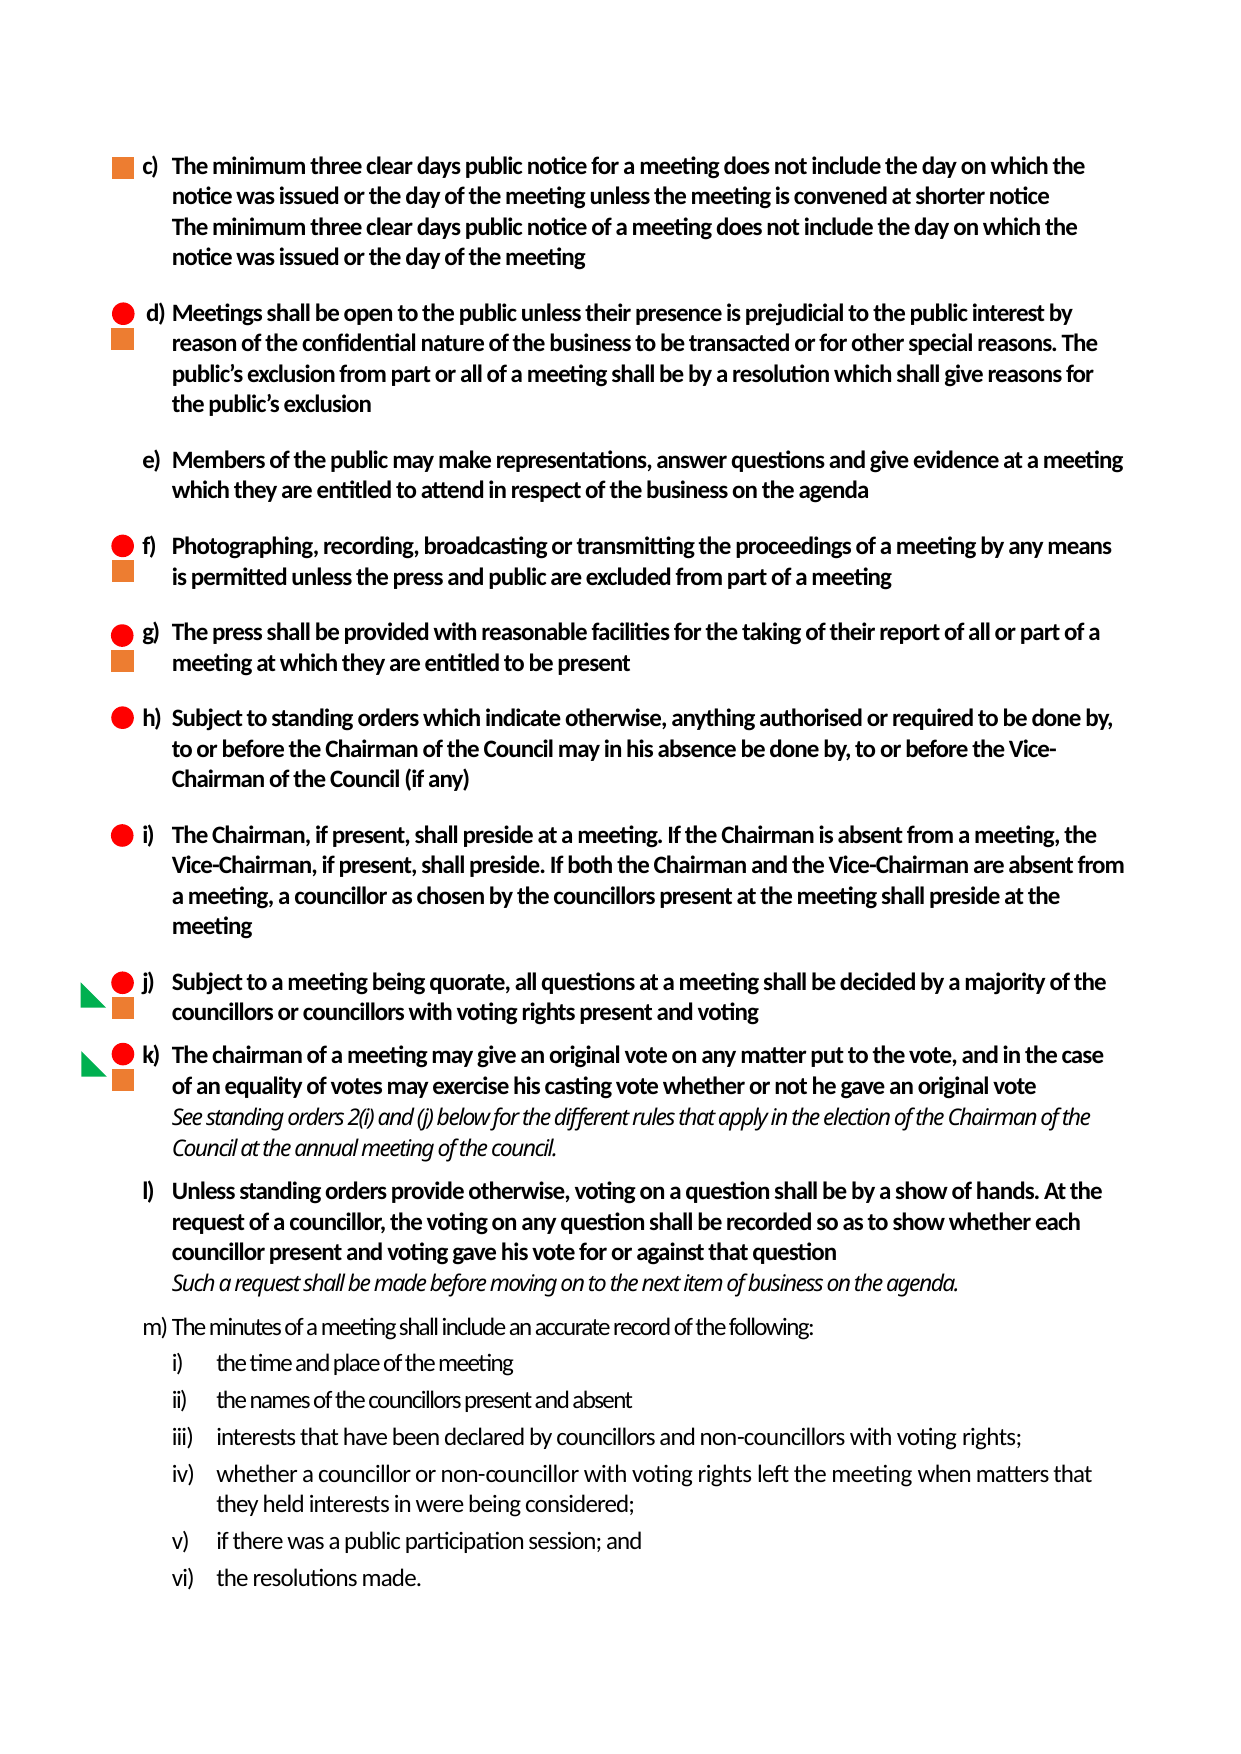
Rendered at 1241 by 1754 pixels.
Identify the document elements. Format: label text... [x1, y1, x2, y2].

text i) The Chairman, if present, shall preside at a meeting. If the Chairman is absent from a meeting, the Vice-Chairman, if present, shall preside. If both the Chairman and the Vice-Chairman are absent from a meeting, a councillor as chosen by the councillors present at the meeting shall preside at the meeting [142, 819, 1128, 941]
text l) Unless standing orders provide otherwise, voting on a question shall be by a show of hands. At the request of a councillor, the voting on any question shall be recorded so as to show whether each councillor present and voting gave his vote for or against that question Such a request shall be made before moving on to the next item of business on the agenda. [142, 1176, 1128, 1298]
text k) The chairman of a meeting may give an original vote on any matter put to the vote, and in the case of an equality of votes may exercise his casting vote whether or not he gave an original vote See standing orders 2(i) and (j) below for the different rules that apply in the election of the Chairman of the Council at the annual meeting of the council. [142, 1039, 1128, 1163]
text ii) the names of the councillors present and absent [172, 1384, 1128, 1415]
text g) The press shall be provided with reasonable facilities for the taking of their report of all or part of a meeting at which they are entitled to be present [142, 616, 1128, 677]
text i) the time and place of the meeting [172, 1348, 1128, 1378]
text c) The minimum three clear days public notice for a meeting does not include the day on which the notice was issued or the day of the meeting unless the meeting is convened at shorter notice The minimum three clear days public notice of a meeting does not include the day on which the notice was issued or the day of the meeting [142, 150, 1128, 272]
text j) Subject to a meeting being quorate, all questions at a meeting shall be decided by a majority of the councillors or councillors with voting rights present and voting [142, 966, 1128, 1027]
text iv) whether a councillor or non-councillor with voting rights left the meeting when matters that they held interests in were being considered; [172, 1458, 1128, 1519]
text h) Subject to standing orders which indicate otherwise, anything authorised or required to be done by, to or before the Chairman of the Council may in his absence be done by, to or before the Vice-Chairman of the Council (if any) [142, 702, 1128, 794]
text d) Meetings shall be open to the public unless their presence is prejudicial to the public interest by reason of the confidential nature of the business to be transacted or for other special reasons. The public’s exclusion from part or all of a meeting shall be by a resolution which shall give reasons for the public’s exclusion [142, 297, 1128, 419]
text vi) the resolutions made. [172, 1562, 1128, 1592]
text e) Members of the public may make representations, answer questions and give evidence at a meeting which they are entitled to attend in respect of the business on the agenda [142, 444, 1128, 505]
text iii) interests that have been declared by councillors and non-councillors with voting rights; [172, 1421, 1128, 1452]
text m) The minutes of a meeting shall include an accurate record of the following: [142, 1311, 1128, 1341]
text v) if there was a public participation session; and [172, 1525, 1128, 1556]
text f) Photographing, recording, broadcasting or transmitting the proceedings of a meeting by any means is permitted unless the press and public are excluded from part of a meeting [142, 530, 1128, 591]
